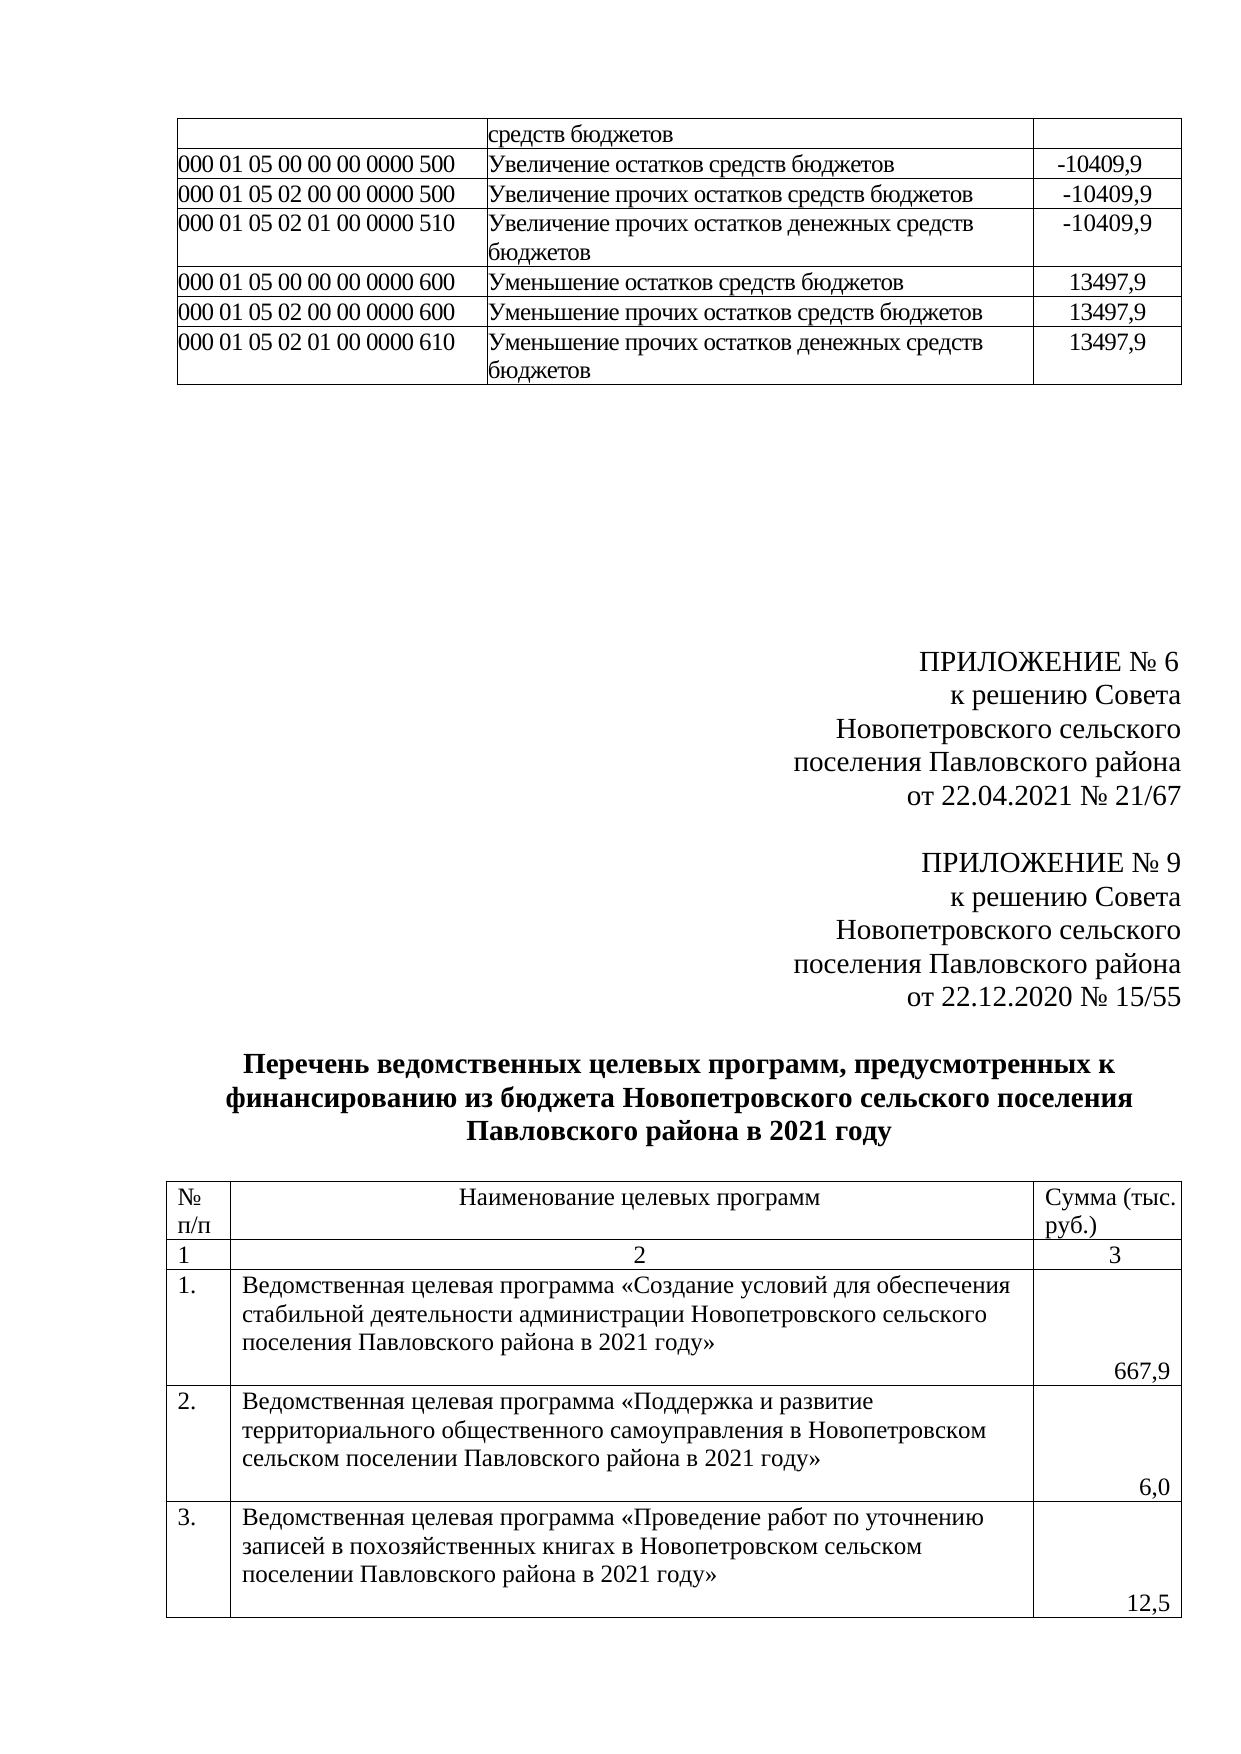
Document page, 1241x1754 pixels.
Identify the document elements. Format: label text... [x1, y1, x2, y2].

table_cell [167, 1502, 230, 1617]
text Новопетровского сельского [767, 912, 1181, 946]
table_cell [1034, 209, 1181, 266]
list ПРИЛОЖЕНИЕ № 6 [177, 644, 1181, 677]
text ПРИЛОЖЕНИЕ № 9 [767, 845, 1181, 879]
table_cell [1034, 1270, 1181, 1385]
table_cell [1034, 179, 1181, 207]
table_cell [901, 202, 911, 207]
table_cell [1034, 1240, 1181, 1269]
text к решению Совета [758, 677, 1181, 711]
text поселения Павловского района [177, 946, 1181, 979]
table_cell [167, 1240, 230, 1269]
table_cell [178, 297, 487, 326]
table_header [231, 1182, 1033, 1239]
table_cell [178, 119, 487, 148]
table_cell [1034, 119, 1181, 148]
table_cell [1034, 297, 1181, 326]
text поселения Павловского района [758, 744, 1181, 778]
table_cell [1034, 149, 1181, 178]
text к решению Совета [177, 879, 1181, 912]
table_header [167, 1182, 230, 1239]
text Новопетровского сельского [758, 711, 1181, 744]
text Перечень ведомственных целевых программ, предусмотренных к финансированию из бюджета Новопетровского сельского поселения Павловского района в 2021 году [177, 1046, 1181, 1147]
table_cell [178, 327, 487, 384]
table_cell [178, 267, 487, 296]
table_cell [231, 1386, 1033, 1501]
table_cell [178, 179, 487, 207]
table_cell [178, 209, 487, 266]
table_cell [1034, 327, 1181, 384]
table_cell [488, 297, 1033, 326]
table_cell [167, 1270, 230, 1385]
text от 22.04.2021 № 21/67 [177, 778, 1181, 812]
text от 22.12.2020 № 15/55 [177, 979, 1181, 1013]
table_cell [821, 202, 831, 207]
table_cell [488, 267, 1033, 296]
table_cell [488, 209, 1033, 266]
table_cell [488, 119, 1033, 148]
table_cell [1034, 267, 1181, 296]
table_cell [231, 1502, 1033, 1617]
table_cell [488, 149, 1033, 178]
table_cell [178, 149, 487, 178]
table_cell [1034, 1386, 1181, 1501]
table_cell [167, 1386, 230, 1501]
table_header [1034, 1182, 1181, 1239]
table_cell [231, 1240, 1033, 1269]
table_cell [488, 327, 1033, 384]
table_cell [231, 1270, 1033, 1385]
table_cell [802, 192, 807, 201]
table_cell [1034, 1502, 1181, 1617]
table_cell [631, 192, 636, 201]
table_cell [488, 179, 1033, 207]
